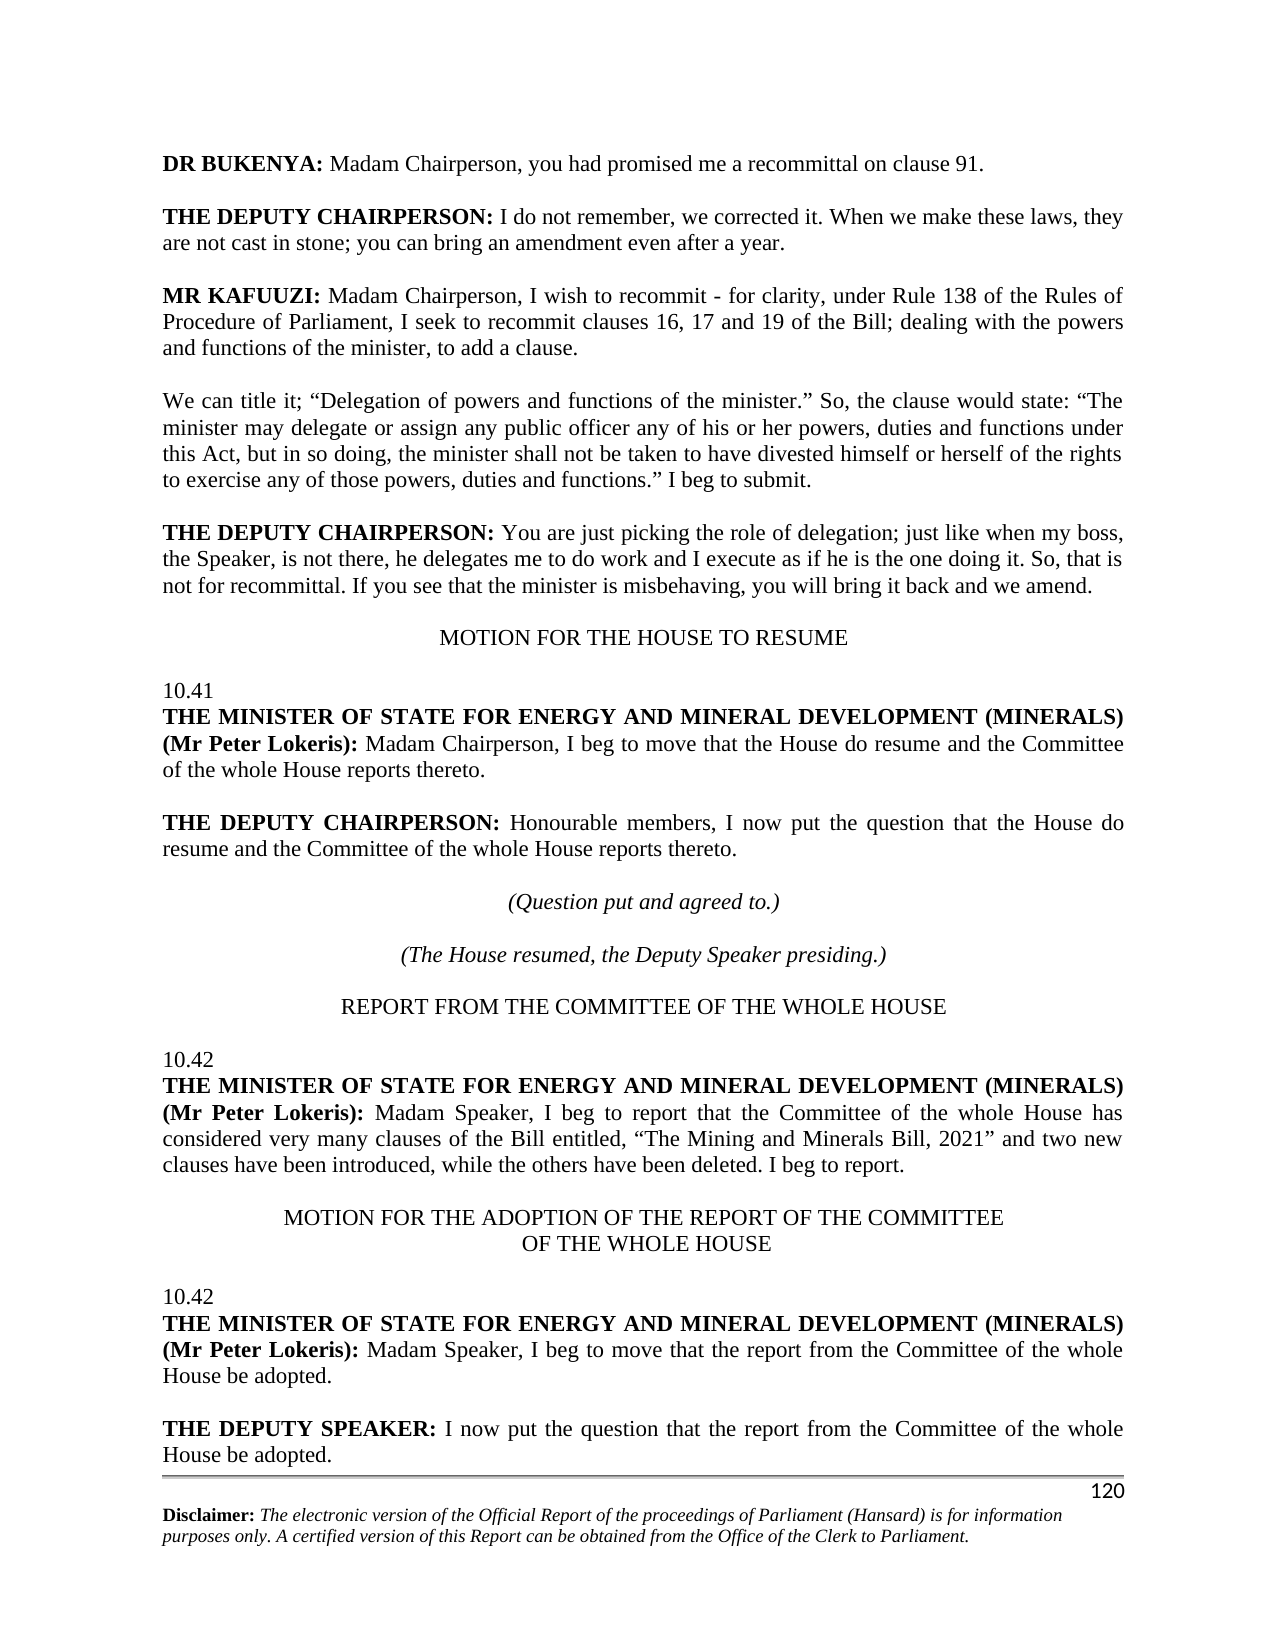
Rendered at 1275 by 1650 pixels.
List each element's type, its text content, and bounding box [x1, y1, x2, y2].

text REPORT FROM THE COMMITTEE OF THE WHOLE HOUSE [162, 993, 1125, 1020]
text OF THE WHOLE HOUSE [162, 1231, 1125, 1257]
text THE DEPUTY CHAIRPERSON: You are just picking the role of delegation; just like when my boss, the Speaker, is not there, he delegates me to do work and I execute as if he is the one doing it. So, that is not for recommittal. If you see that the minister is misbehaving, you will bring it back and we amend. [162, 519, 1125, 598]
text THE MINISTER OF STATE FOR ENERGY AND MINERAL DEVELOPMENT (MINERALS) (Mr Peter Lokeris): Madam Chairperson, I beg to move that the House do resume and the Committee of the whole House reports thereto. [162, 703, 1125, 782]
text MR KAFUUZI: Madam Chairperson, I wish to recommit - for clarity, under Rule 138 of the Rules of Procedure of Parliament, I seek to recommit clauses 16, 17 and 19 of the Bill; dealing with the powers and functions of the minister, to add a clause. [162, 282, 1125, 361]
text We can title it; “Delegation of powers and functions of the minister.” So, the clause would state: “The minister may delegate or assign any public officer any of his or her powers, duties and functions under this Act, but in so doing, the minister shall not be taken to have divested himself or herself of the rights to exercise any of those powers, duties and functions.” I beg to submit. [162, 387, 1125, 493]
text THE DEPUTY CHAIRPERSON: Honourable members, I now put the question that the House do resume and the Committee of the whole House reports thereto. [162, 809, 1125, 862]
text DR BUKENYA: Madam Chairperson, you had promised me a recommittal on clause 91. [162, 150, 1125, 176]
text 10.42 [162, 1046, 1125, 1072]
picture [162, 1475, 1124, 1479]
text 10.41 [162, 677, 1125, 703]
text MOTION FOR THE ADOPTION OF THE REPORT OF THE COMMITTEE [162, 1204, 1125, 1231]
text MOTION FOR THE HOUSE TO RESUME [162, 624, 1125, 651]
text (Question put and agreed to.) [162, 888, 1125, 914]
text THE MINISTER OF STATE FOR ENERGY AND MINERAL DEVELOPMENT (MINERALS) (Mr Peter Lokeris): Madam Speaker, I beg to move that the report from the Committee of the whole House be adopted. [162, 1309, 1125, 1389]
text (The House resumed, the Deputy Speaker presiding.) [162, 941, 1125, 967]
text THE DEPUTY SPEAKER: I now put the question that the report from the Committee of the whole House be adopted. [162, 1415, 1125, 1468]
text THE DEPUTY CHAIRPERSON: I do not remember, we corrected it. When we make these laws, they are not cast in stone; you can bring an amendment even after a year. [162, 203, 1125, 255]
text THE MINISTER OF STATE FOR ENERGY AND MINERAL DEVELOPMENT (MINERALS) (Mr Peter Lokeris): Madam Speaker, I beg to report that the Committee of the whole House has considered very many clauses of the Bill entitled, “The Mining and Minerals Bill, 2021” and two new clauses have been introduced, while the others have been deleted. I beg to report. [162, 1072, 1125, 1178]
text 10.42 [162, 1283, 1125, 1309]
